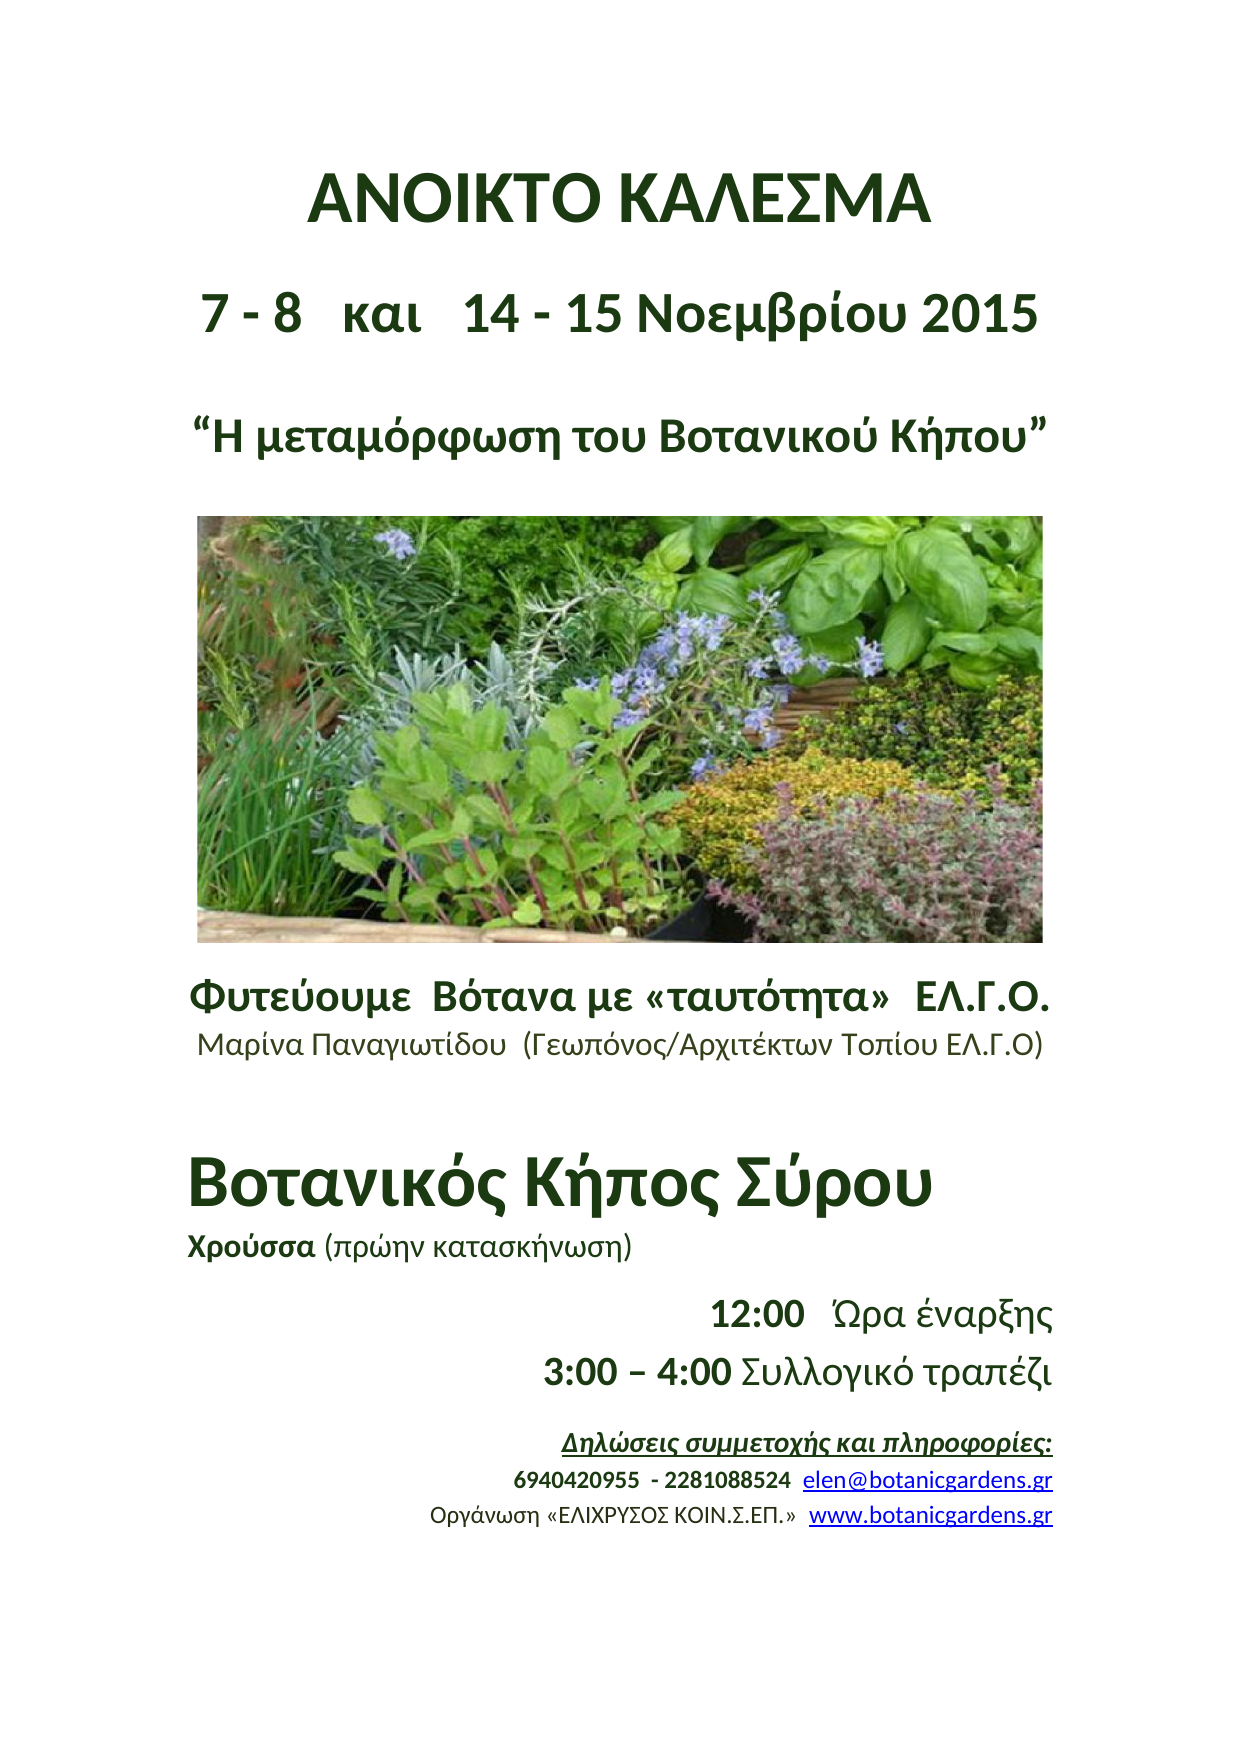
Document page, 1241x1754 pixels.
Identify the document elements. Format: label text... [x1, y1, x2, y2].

text “Η μεταμόρφωση του Βοτανικού Κήπου” [187, 404, 1053, 465]
text Βοτανικός Κήπος Σύρου Χρούσσα (πρώην κατασκήνωση) [187, 1133, 1053, 1266]
text Δηλώσεις συμμετοχής και πληροφορίες: 6940420955 - 2281088524 elen@botanicgardens.gr Οργάνωση «ΕΛΙΧΡΥΣΟΣ ΚΟΙΝ.Σ.ΕΠ.» www.botanicgardens.gr [187, 1424, 1053, 1562]
text ΑΝΟΙΚΤΟ ΚΑΛΕΣΜΑ [187, 150, 1053, 242]
text 7 - 8 και 14 - 15 Νοεμβρίου 2015 [187, 276, 1053, 347]
text Φυτεύουμε Βότανα με «ταυτότητα» ΕΛ.Γ.Ο. Μαρίνα Παναγιωτίδου (Γεωπόνος/Αρχιτέκτων Τοπίου ΕΛ.Γ.Ο) [187, 967, 1053, 1064]
text 12:00 Ώρα έναρξης 3:00 – 4:00 Συλλογικό τραπέζι [187, 1287, 1053, 1396]
picture [197, 516, 1043, 943]
